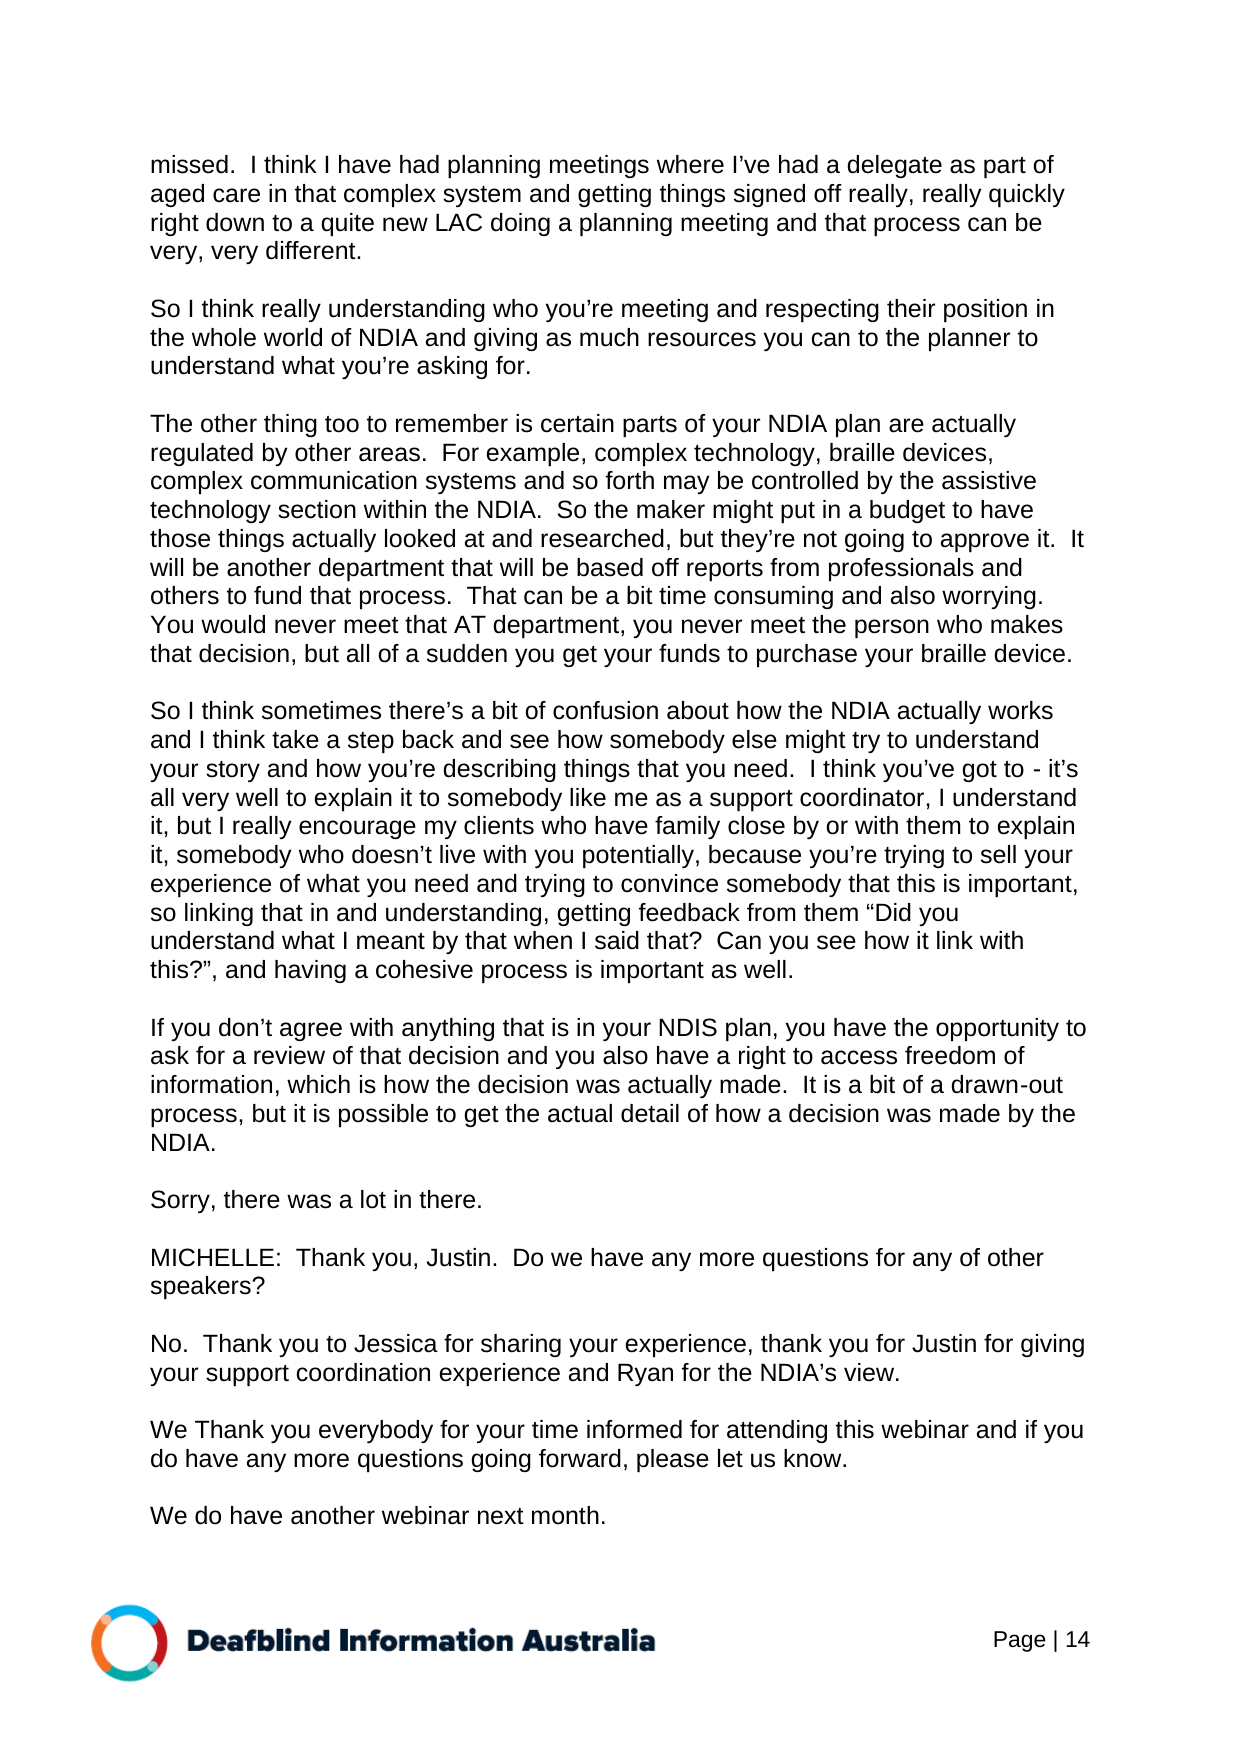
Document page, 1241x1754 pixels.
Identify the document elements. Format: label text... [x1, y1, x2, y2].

text We Thank you everybody for your time informed for attending this webinar and if you do have any more questions going forward, please let us know. [150, 1415, 1090, 1472]
text If you don’t agree with anything that is in your NDIS plan, you have the opportunity to ask for a review of that decision and you also have a right to access freedom of information, which is how the decision was actually made. It is a bit of a drawn-out process, but it is possible to get the actual detail of how a decision was made by the NDIA. [150, 1012, 1090, 1156]
text No. Thank you to Jessica for sharing your experience, thank you for Justin for giving your support coordination experience and Ryan for the NDIA’s view. [150, 1329, 1090, 1386]
text Sorry, there was a lot in there. [150, 1185, 1090, 1214]
text So I think sometimes there’s a bit of confusion about how the NDIA actually works and I think take a step back and see how somebody else might try to understand your story and how you’re describing things that you need. I think you’ve got to - it’s all very well to explain it to somebody like me as a support coordinator, I understand it, but I really encourage my clients who have family close by or with them to explain it, somebody who doesn’t live with you potentially, because you’re trying to sell your experience of what you need and trying to convince somebody that this is important, so linking that in and understanding, getting feedback from them “Did you understand what I meant by that when I said that? Can you see how it link with this?”, and having a cohesive process is important as well. [150, 696, 1090, 984]
text The other thing too to remember is certain parts of your NDIA plan are actually regulated by other areas. For example, complex technology, braille devices, complex communication systems and so forth may be controlled by the assistive technology section within the NDIA. So the maker might put in a budget to have those things actually looked at and researched, but they’re not going to approve it. It will be another department that will be based off reports from professionals and others to fund that process. That can be a bit time consuming and also worrying. You would never meet that AT department, you never meet the person who makes that decision, but all of a sudden you get your funds to purchase your braille device. [150, 409, 1090, 667]
text MICHELLE: Thank you, Justin. Do we have any more questions for any of other speakers? [150, 1242, 1090, 1300]
picture [32, 1565, 687, 1716]
text We do have another webinar next month. [150, 1501, 1090, 1530]
text So I think really understanding who you’re meeting and respecting their position in the whole world of NDIA and giving as much resources you can to the planner to understand what you’re asking for. [150, 294, 1090, 380]
